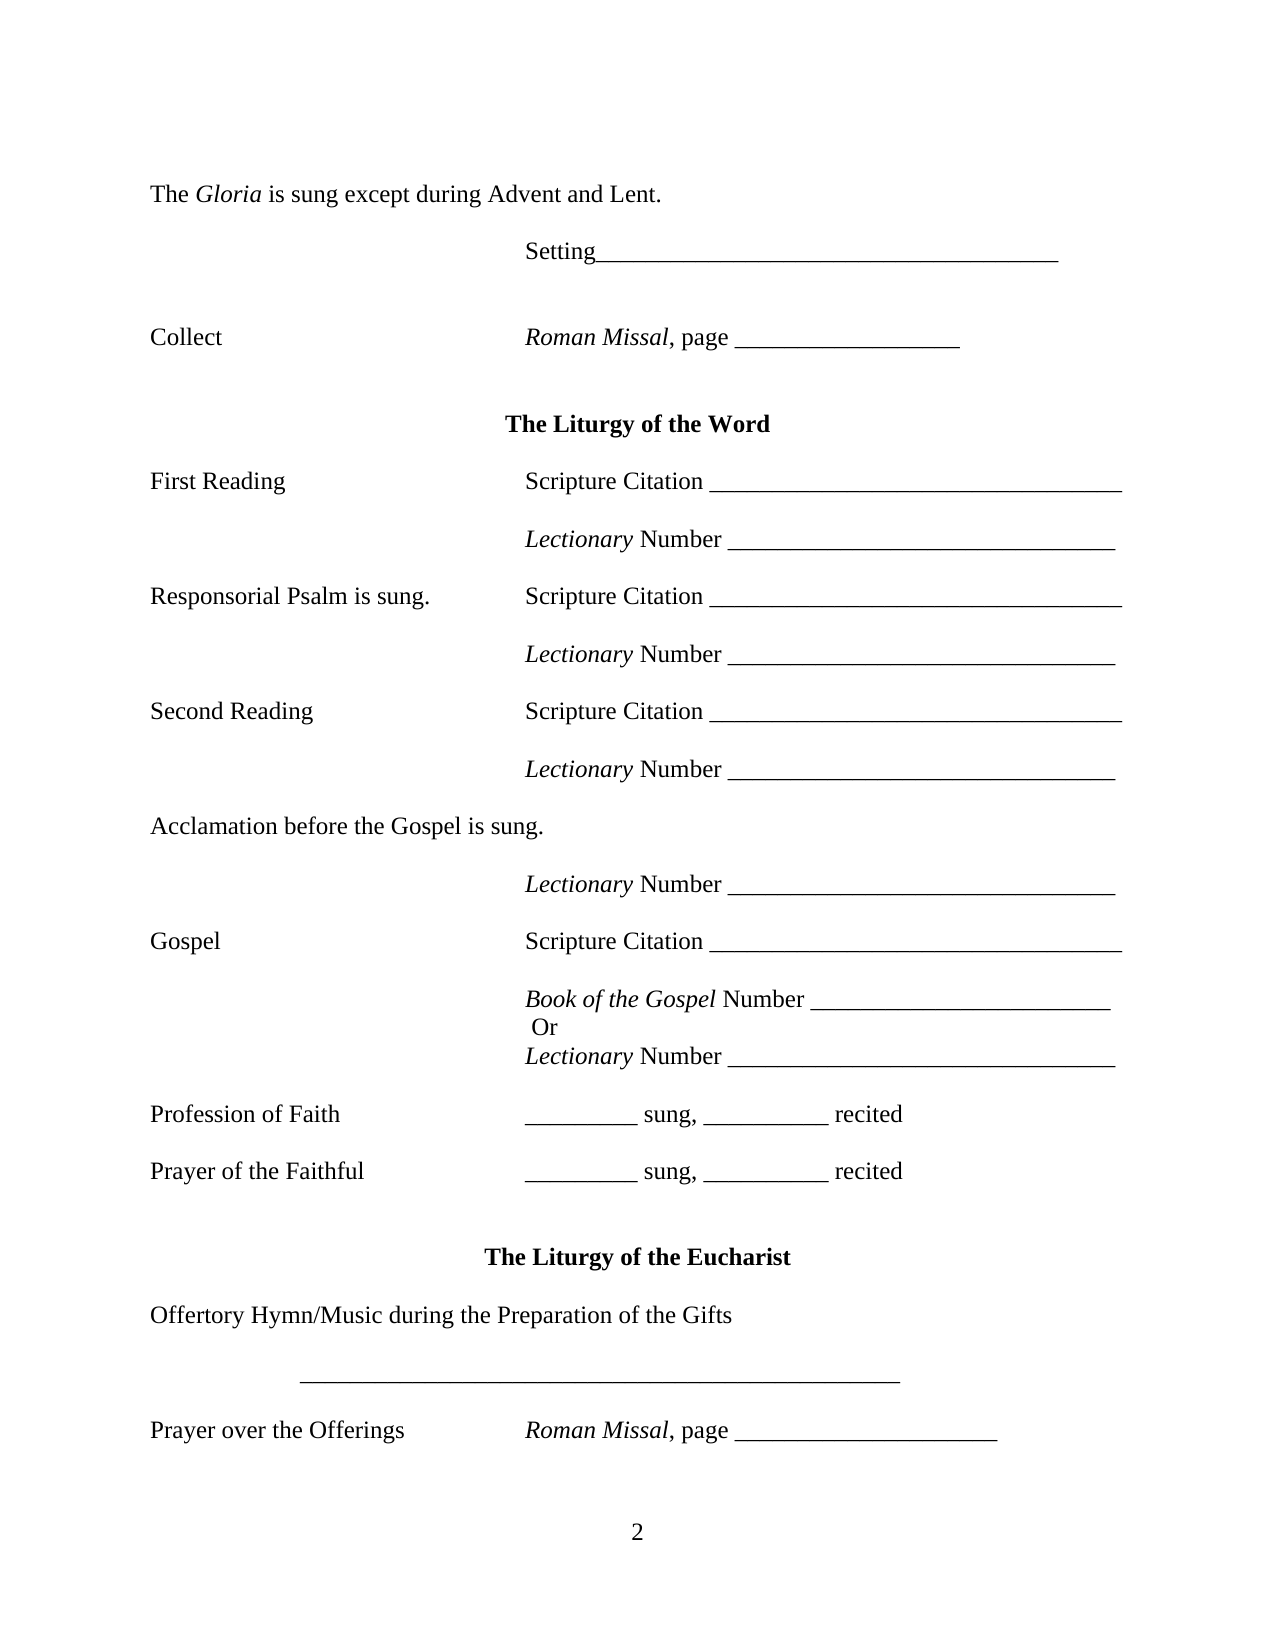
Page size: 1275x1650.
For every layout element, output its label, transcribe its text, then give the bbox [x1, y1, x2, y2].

text Prayer of the Faithful _________ sung, __________ recited [150, 1156, 1125, 1185]
text Lectionary Number _______________________________ [150, 639, 1125, 667]
text Lectionary Number _______________________________ [150, 1041, 1125, 1070]
text Acclamation before the Gospel is sung. [150, 811, 1125, 840]
text Collect Roman Missal, page __________________ [150, 322, 1125, 351]
text Book of the Gospel Number ________________________ [150, 984, 1125, 1012]
text Prayer over the Offerings Roman Missal, page _____________________ [150, 1415, 1125, 1444]
text Profession of Faith _________ sung, __________ recited [150, 1099, 1125, 1127]
text First Reading Scripture Citation _________________________________ [150, 466, 1125, 495]
text Lectionary Number _______________________________ [150, 869, 1125, 897]
text ________________________________________________ [150, 1357, 1125, 1386]
text The Liturgy of the Word [150, 409, 1125, 437]
text Second Reading Scripture Citation _________________________________ [150, 696, 1125, 725]
text Offertory Hymn/Music during the Preparation of the Gifts [150, 1300, 1125, 1329]
text The Gloria is sung except during Advent and Lent. [150, 179, 1125, 207]
text Gospel Scripture Citation _________________________________ [150, 926, 1125, 955]
text Or [150, 1012, 1125, 1041]
text Lectionary Number _______________________________ [150, 524, 1125, 552]
text Lectionary Number _______________________________ [150, 754, 1125, 782]
text Setting_____________________________________ [150, 236, 1125, 265]
text Responsorial Psalm is sung. Scripture Citation _________________________________ [150, 581, 1125, 610]
text The Liturgy of the Eucharist [150, 1242, 1125, 1271]
